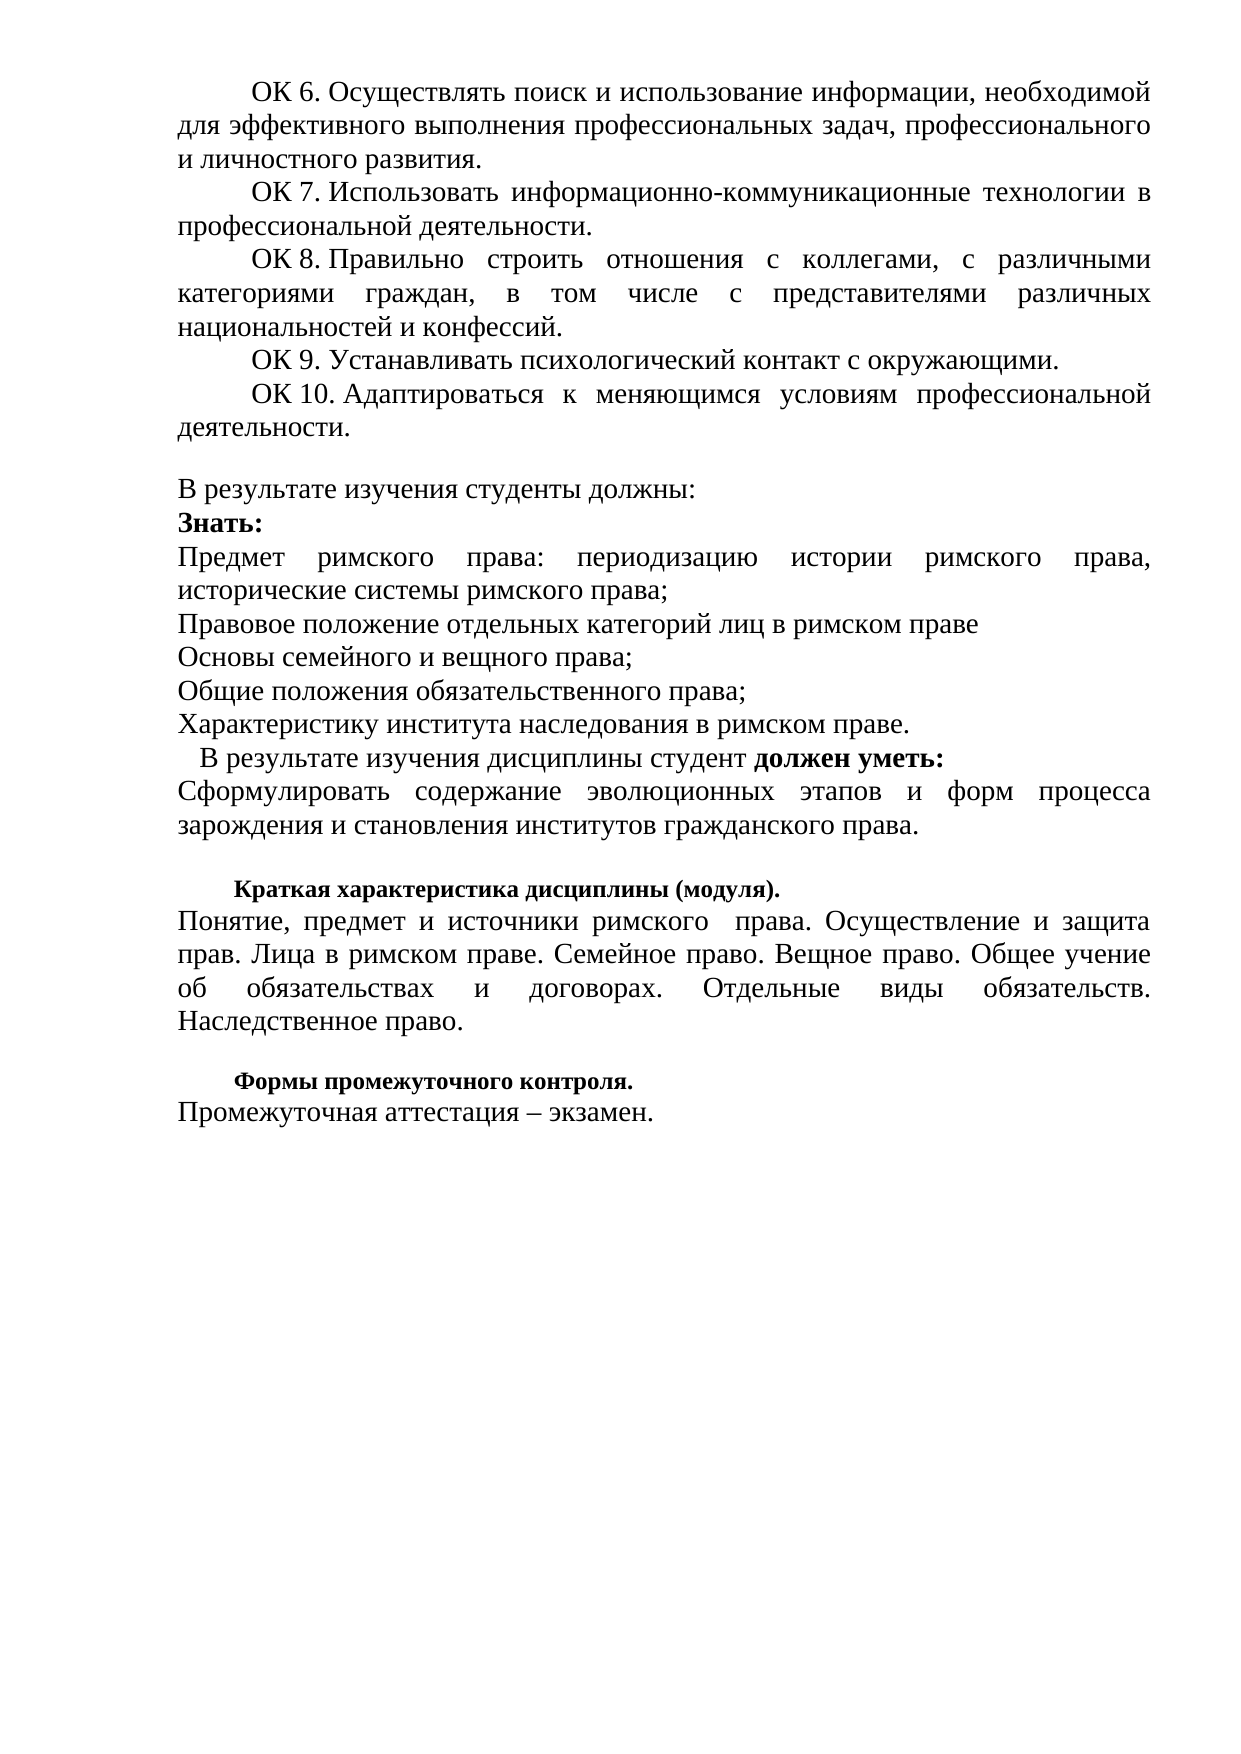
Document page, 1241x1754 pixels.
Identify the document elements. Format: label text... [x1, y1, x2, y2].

text Знать: [177, 505, 1152, 539]
list ОК 9. Устанавливать психологический контакт с окружающими. [177, 342, 1152, 376]
text Общие положения обязательственного права; [177, 673, 1152, 706]
text Сформулировать содержание эволюционных этапов и форм процесса зарождения и становления институтов гражданского права. [177, 773, 1152, 841]
list ОК 7. Использовать информационно-коммуникационные технологии в профессиональной деятельности. [177, 174, 1152, 242]
list ОК 10. Адаптироваться к меняющимся условиям профессиональной деятельности. [177, 376, 1152, 443]
text Промежуточная аттестация – экзамен. [177, 1094, 1152, 1128]
text Понятие, предмет и источники римского права. Осуществление и защита прав. Лица в римском праве. Семейное право. Вещное право. Общее учение об обязательствах и договорах. Отдельные виды обязательств. Наследственное право. [177, 903, 1152, 1037]
text В результате изучения студенты должны: [177, 472, 1152, 505]
text Правовое положение отдельных категорий лиц в римском праве [177, 606, 1152, 639]
text Формы промежуточного контроля. [177, 1066, 1152, 1094]
text Характеристику института наследования в римском праве. [177, 706, 1152, 740]
text Краткая характеристика дисциплины (модуля). [177, 874, 1152, 903]
text Предмет римского права: периодизацию истории римского права, исторические системы римского права; [177, 539, 1152, 606]
text В результате изучения дисциплины студент должен уметь: [177, 740, 1152, 773]
list ОК 6. Осуществлять поиск и использование информации, необходимой для эффективного выполнения профессиональных задач, профессионального и личностного развития. [177, 74, 1152, 174]
list ОК 8. Правильно строить отношения с коллегами, с различными категориями граждан, в том числе с представителями различных национальностей и конфессий. [177, 242, 1152, 342]
text Основы семейного и вещного права; [177, 639, 1152, 673]
